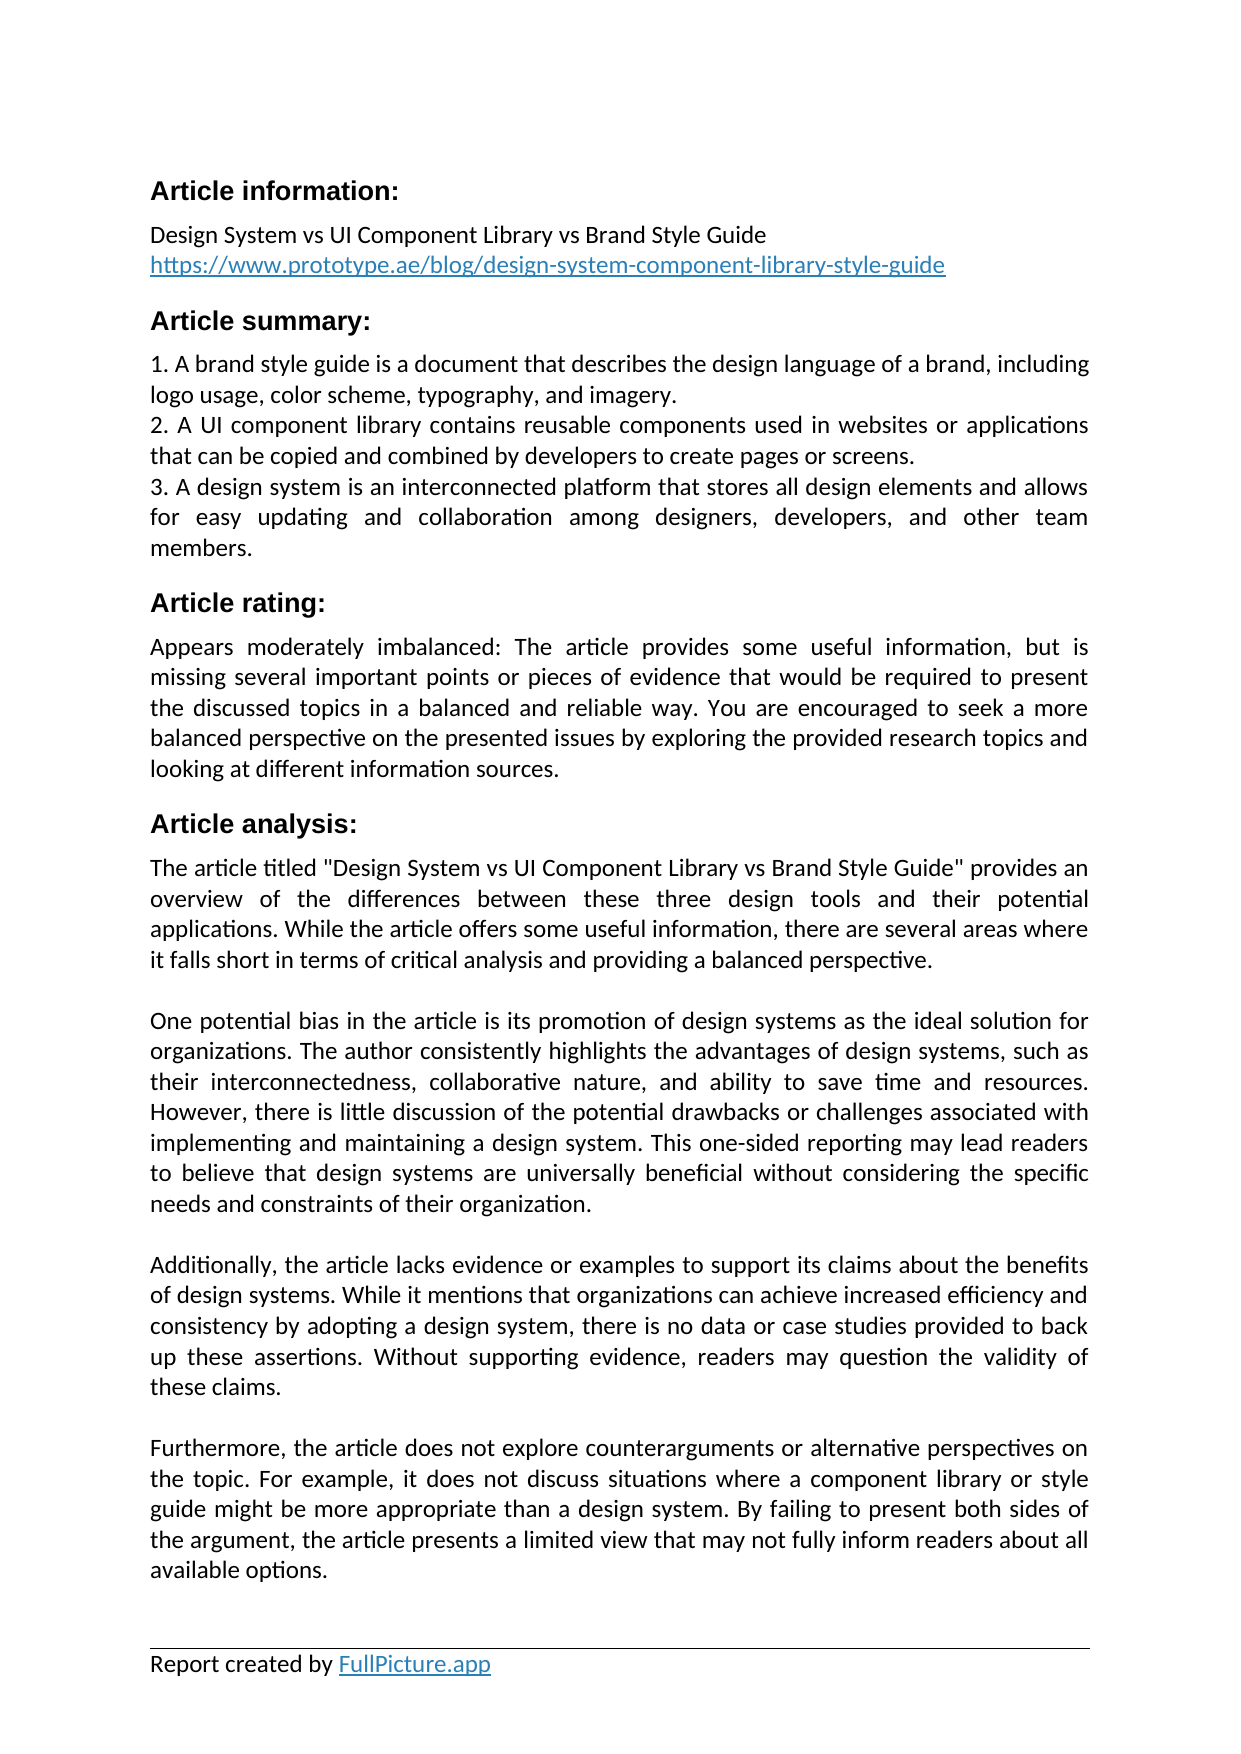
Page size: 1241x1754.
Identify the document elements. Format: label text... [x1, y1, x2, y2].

text One potential bias in the article is its promotion of design systems as the ideal solution for organizations. The author consistently highlights the advantages of design systems, such as their interconnectedness, collaborative nature, and ability to save time and resources. However, there is little discussion of the potential drawbacks or challenges associated with implementing and maintaining a design system. This one-sided reporting may lead readers to believe that design systems are universally beneficial without considering the specific needs and constraints of their organization. [150, 1005, 1090, 1218]
subtitle Article analysis: [150, 808, 1090, 840]
text Additionally, the article lacks evidence or examples to support its claims about the benefits of design systems. While it mentions that organizations can achieve increased efficiency and consistency by adopting a design system, there is no data or case studies provided to back up these assertions. Without supporting evidence, readers may question the validity of these claims. [150, 1249, 1090, 1402]
subtitle Article information: [150, 175, 1090, 206]
text 2. A UI component library contains reusable components used in websites or applications that can be copied and combined by developers to create pages or screens. [150, 409, 1090, 471]
text The article titled "Design System vs UI Component Library vs Brand Style Guide" provides an overview of the differences between these three design tools and their potential applications. While the article offers some useful information, there are several areas where it falls short in terms of critical analysis and providing a balanced perspective. [150, 852, 1090, 974]
subtitle Article rating: [150, 587, 1090, 618]
text 3. A design system is an interconnected platform that stores all design elements and allows for easy updating and collaboration among designers, developers, and other team members. [150, 471, 1090, 562]
text Appears moderately imbalanced: The article provides some useful information, but is missing several important points or pieces of evidence that would be required to present the discussed topics in a balanced and reliable way. You are encouraged to seek a more balanced perspective on the presented issues by exploring the provided research topics and looking at different information sources. [150, 631, 1090, 783]
subtitle Article summary: [150, 305, 1090, 336]
text Furthermore, the article does not explore counterarguments or alternative perspectives on the topic. For example, it does not discuss situations where a component library or style guide might be more appropriate than a design system. By failing to present both sides of the argument, the article presents a limited view that may not fully inform readers about all available options. [150, 1432, 1090, 1585]
text 1. A brand style guide is a document that describes the design language of a brand, including logo usage, color scheme, typography, and imagery. [150, 348, 1090, 409]
text Design System vs UI Component Library vs Brand Style Guidehttps://www.prototype.ae/blog/design-system-component-library-style-guide [150, 219, 1090, 280]
